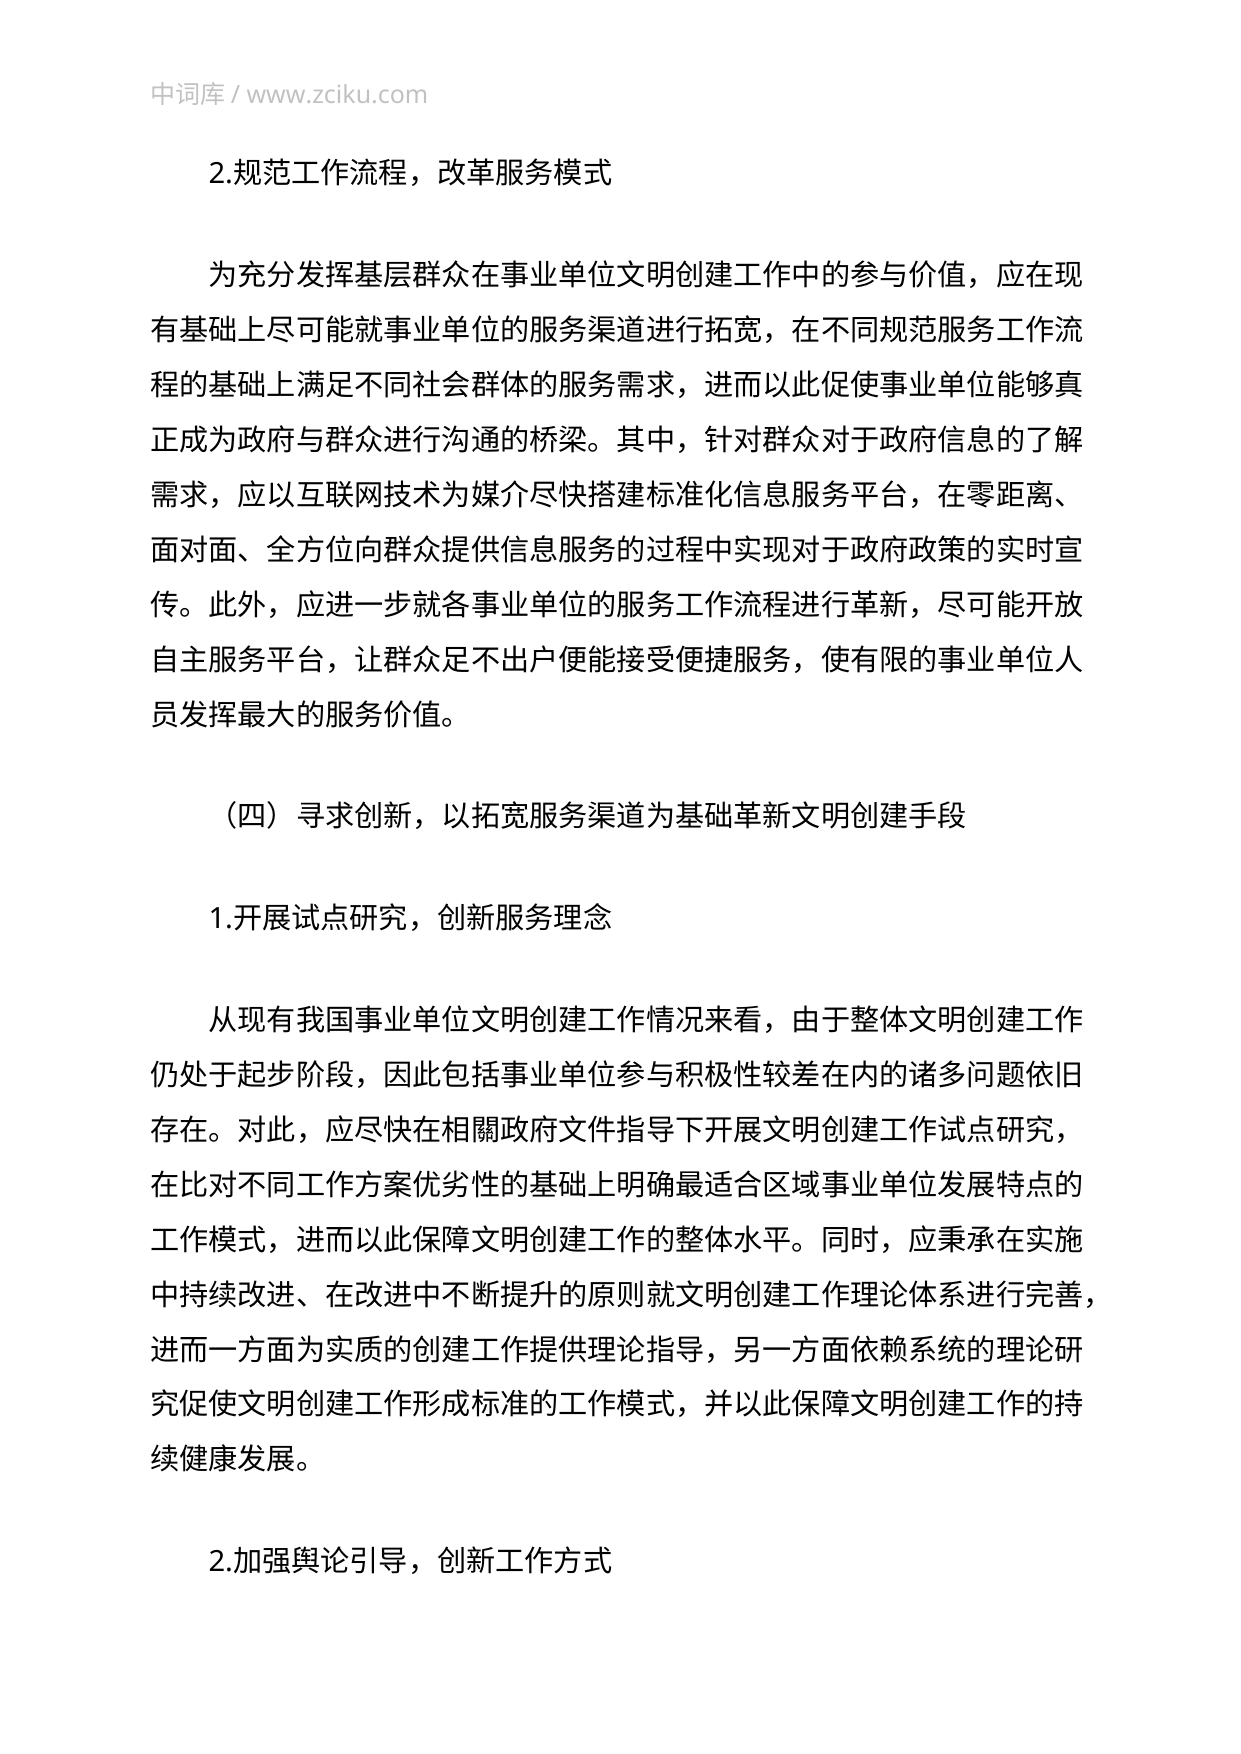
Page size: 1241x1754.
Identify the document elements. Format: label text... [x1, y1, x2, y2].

text 2.规范工作流程，改革服务模式 [150, 150, 1090, 192]
text （四）寻求创新，以拓宽服务渠道为基础革新文明创建手段 [150, 793, 1090, 835]
text 从现有我国事业单位文明创建工作情况来看，由于整体文明创建工作仍处于起步阶段，因此包括事业单位参与积极性较差在内的诸多问题依旧存在。对此，应尽快在相關政府文件指导下开展文明创建工作试点研究，在比对不同工作方案优劣性的基础上明确最适合区域事业单位发展特点的工作模式，进而以此保障文明创建工作的整体水平。同时，应秉承在实施中持续改进、在改进中不断提升的原则就文明创建工作理论体系进行完善，进而一方面为实质的创建工作提供理论指导，另一方面依赖系统的理论研究促使文明创建工作形成标准的工作模式，并以此保障文明创建工作的持续健康发展。 [150, 997, 1090, 1478]
text 1.开展试点研究，创新服务理念 [150, 895, 1090, 937]
text 为充分发挥基层群众在事业单位文明创建工作中的参与价值，应在现有基础上尽可能就事业单位的服务渠道进行拓宽，在不同规范服务工作流程的基础上满足不同社会群体的服务需求，进而以此促使事业单位能够真正成为政府与群众进行沟通的桥梁。其中，针对群众对于政府信息的了解需求，应以互联网技术为媒介尽快搭建标准化信息服务平台，在零距离、面对面、全方位向群众提供信息服务的过程中实现对于政府政策的实时宣传。此外，应进一步就各事业单位的服务工作流程进行革新，尽可能开放自主服务平台，让群众足不出户便能接受便捷服务，使有限的事业单位人员发挥最大的服务价值。 [150, 252, 1090, 733]
text 2.加强舆论引导，创新工作方式 [150, 1538, 1090, 1580]
